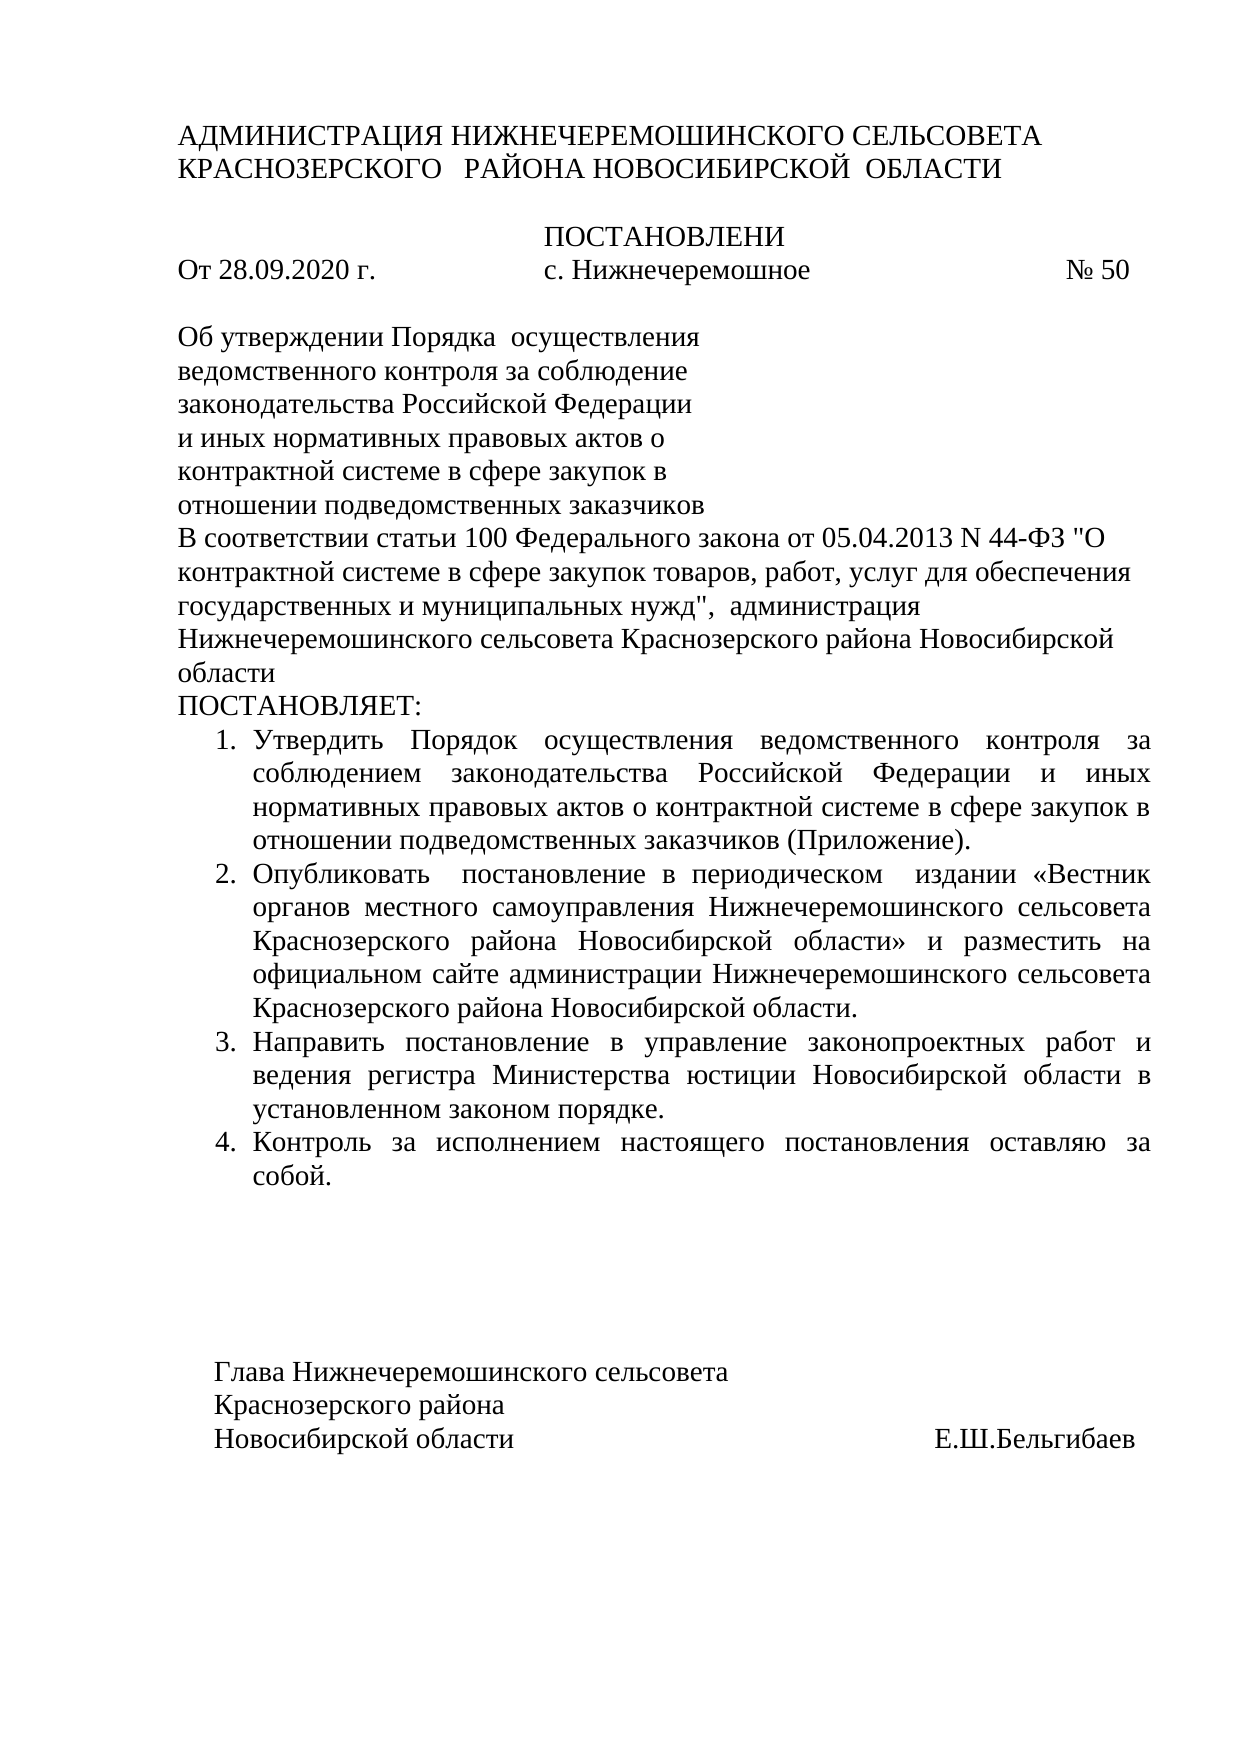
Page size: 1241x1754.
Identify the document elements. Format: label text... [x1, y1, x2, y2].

text ведомственного контроля за соблюдение [177, 353, 1152, 386]
text и иных нормативных правовых актов о [177, 420, 1152, 453]
text отношении подведомственных заказчиков [177, 487, 1152, 521]
text От 28.09.2020 г. с. Нижнечеремошное № 50 [177, 252, 1152, 286]
text АДМИНИСТРАЦИЯ НИЖНЕЧЕРЕМОШИНСКОГО СЕЛЬСОВЕТА [177, 118, 1152, 152]
text Глава Нижнечеремошинского сельсовета [177, 1354, 1152, 1387]
text В соответствии статьи 100 Федерального закона от 05.04.2013 N 44-ФЗ "О контрактной системе в сфере закупок товаров, работ, услуг для обеспечения государственных и муниципальных нужд", администрация Нижнечеремошинского сельсовета Краснозерского района Новосибирской области [177, 521, 1152, 688]
list Опубликовать постановление в периодическом издании «Вестник органов местного самоуправления Нижнечеремошинского сельсовета Краснозерского района Новосибирской области» и разместить на официальном сайте администрации Нижнечеремошинского сельсовета Краснозерского района Новосибирской области. [215, 856, 1152, 1024]
text контрактной системе в сфере закупок в [177, 453, 1152, 487]
list Контроль за исполнением настоящего постановления оставляю за собой. [215, 1124, 1152, 1191]
text Краснозерского района [177, 1387, 1152, 1421]
text Об утверждении Порядка осуществления [177, 319, 1152, 353]
text законодательства Российской Федерации [177, 386, 1152, 420]
text Новосибирской области Е.Ш.Бельгибаев [177, 1421, 1152, 1454]
text ПОСТАНОВЛЕНИ [177, 219, 1152, 252]
list Утвердить Порядок осуществления ведомственного контроля за соблюдением законодательства Российской Федерации и иных нормативных правовых актов о контрактной системе в сфере закупок в отношении подведомственных заказчиков (Приложение). [215, 722, 1152, 856]
text КРАСНОЗЕРСКОГО РАЙОНА НОВОСИБИРСКОЙ ОБЛАСТИ [177, 152, 1152, 185]
text ПОСТАНОВЛЯЕТ: [177, 688, 1152, 722]
list Направить постановление в управление законопроектных работ и ведения регистра Министерства юстиции Новосибирской области в установленном законом порядке. [215, 1024, 1152, 1124]
